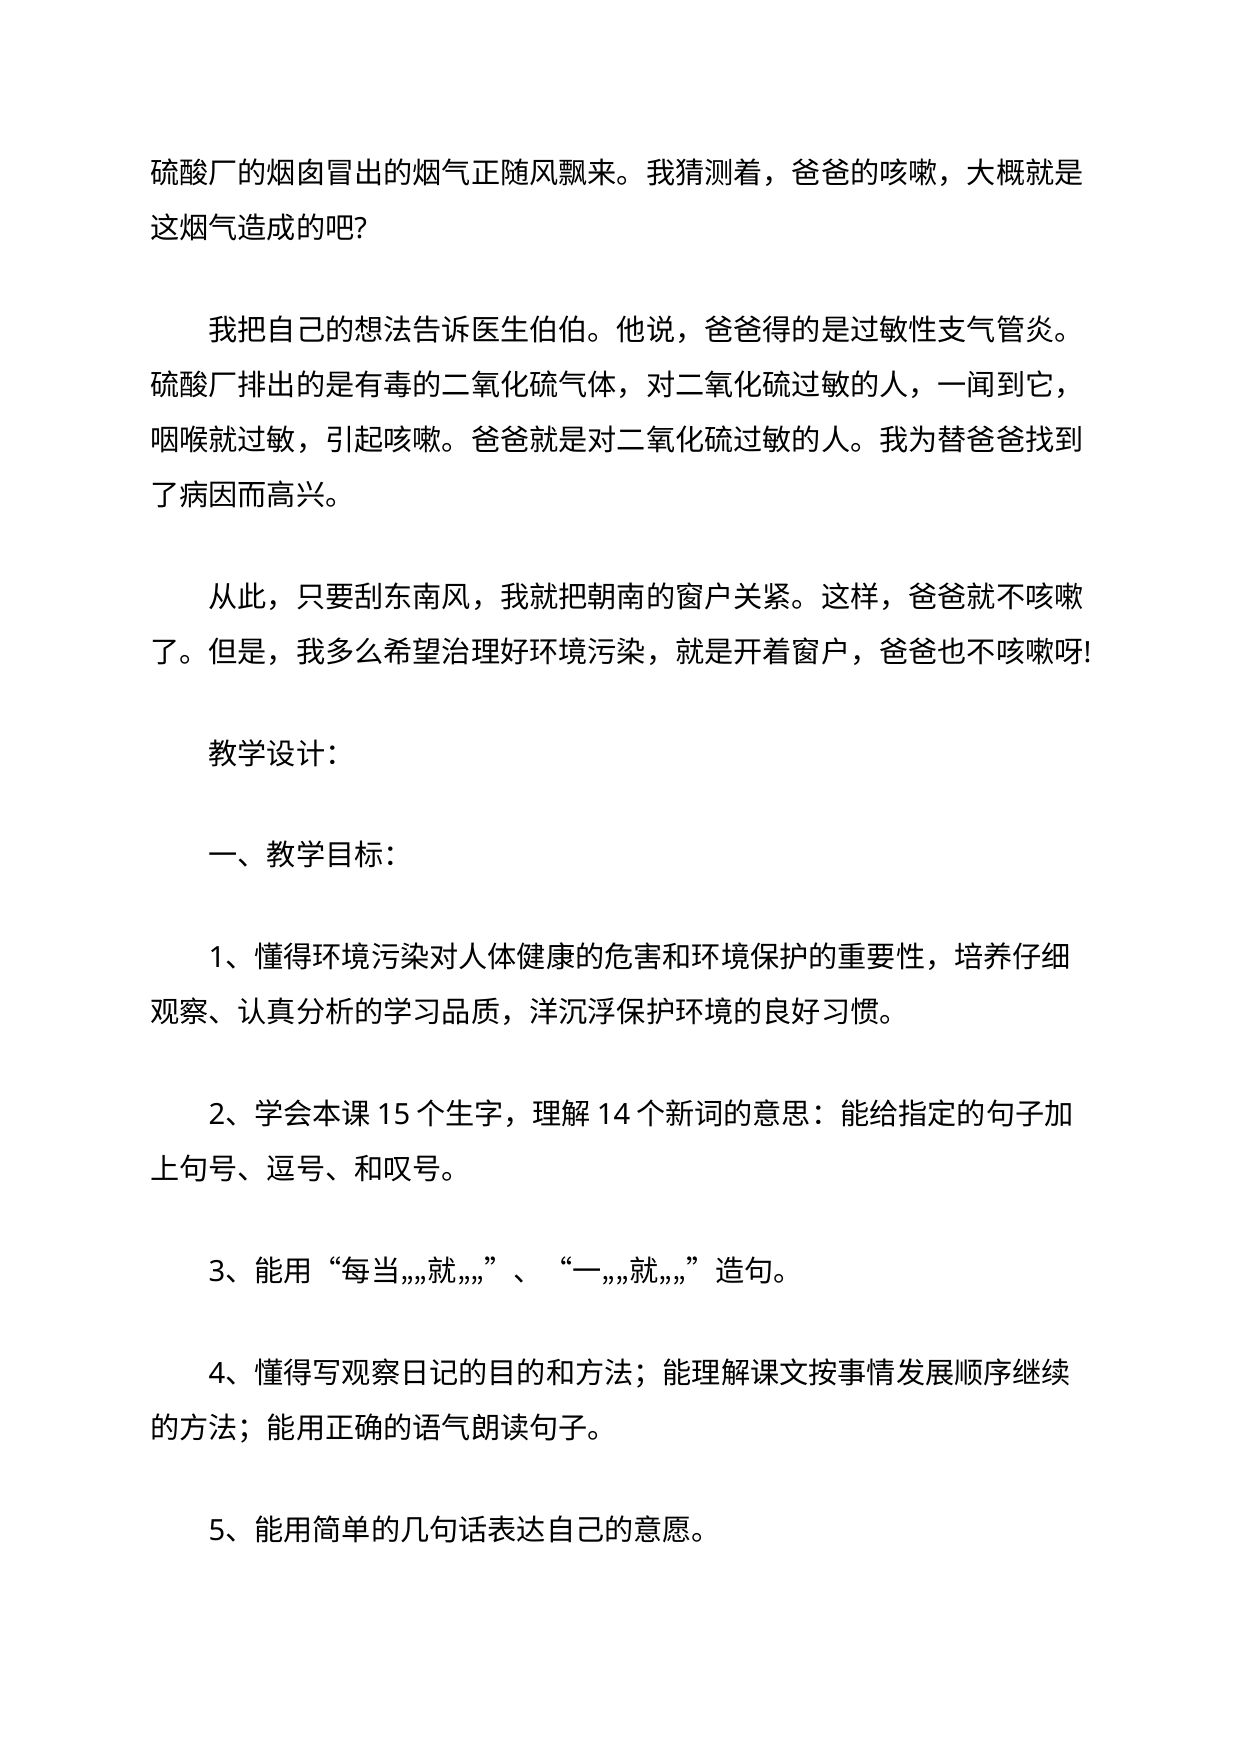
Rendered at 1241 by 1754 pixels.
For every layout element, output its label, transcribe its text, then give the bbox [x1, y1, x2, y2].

text 1、懂得环境污染对人体健康的危害和环境保护的重要性，培养仔细观察、认真分析的学习品质，洋沉浮保护环境的良好习惯。 [150, 934, 1090, 1031]
text 我把自己的想法告诉医生伯伯。他说，爸爸得的是过敏性支气管炎。硫酸厂排出的是有毒的二氧化硫气体，对二氧化硫过敏的人，一闻到它，咽喉就过敏，引起咳嗽。爸爸就是对二氧化硫过敏的人。我为替爸爸找到了病因而高兴。 [150, 307, 1090, 514]
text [150, 150, 1090, 247]
text 3、能用“每当„„就„„”、“一„„就„„”造句。 [150, 1247, 1090, 1290]
text 教学设计： [150, 730, 1090, 772]
text 从此，只要刮东南风，我就把朝南的窗户关紧。这样，爸爸就不咳嗽了。但是，我多么希望治理好环境污染，就是开着窗户，爸爸也不咳嗽呀! [150, 573, 1090, 671]
text 4、懂得写观察日记的目的和方法；能理解课文按事情发展顺序继续的方法；能用正确的语气朗读句子。 [150, 1349, 1090, 1447]
text 5、能用简单的几句话表达自己的意愿。 [150, 1506, 1090, 1548]
text 2、学会本课15个生字，理解14个新词的意思：能给指定的句子加上句号、逗号、和叹号。 [150, 1091, 1090, 1188]
text 一、教学目标： [150, 832, 1090, 874]
